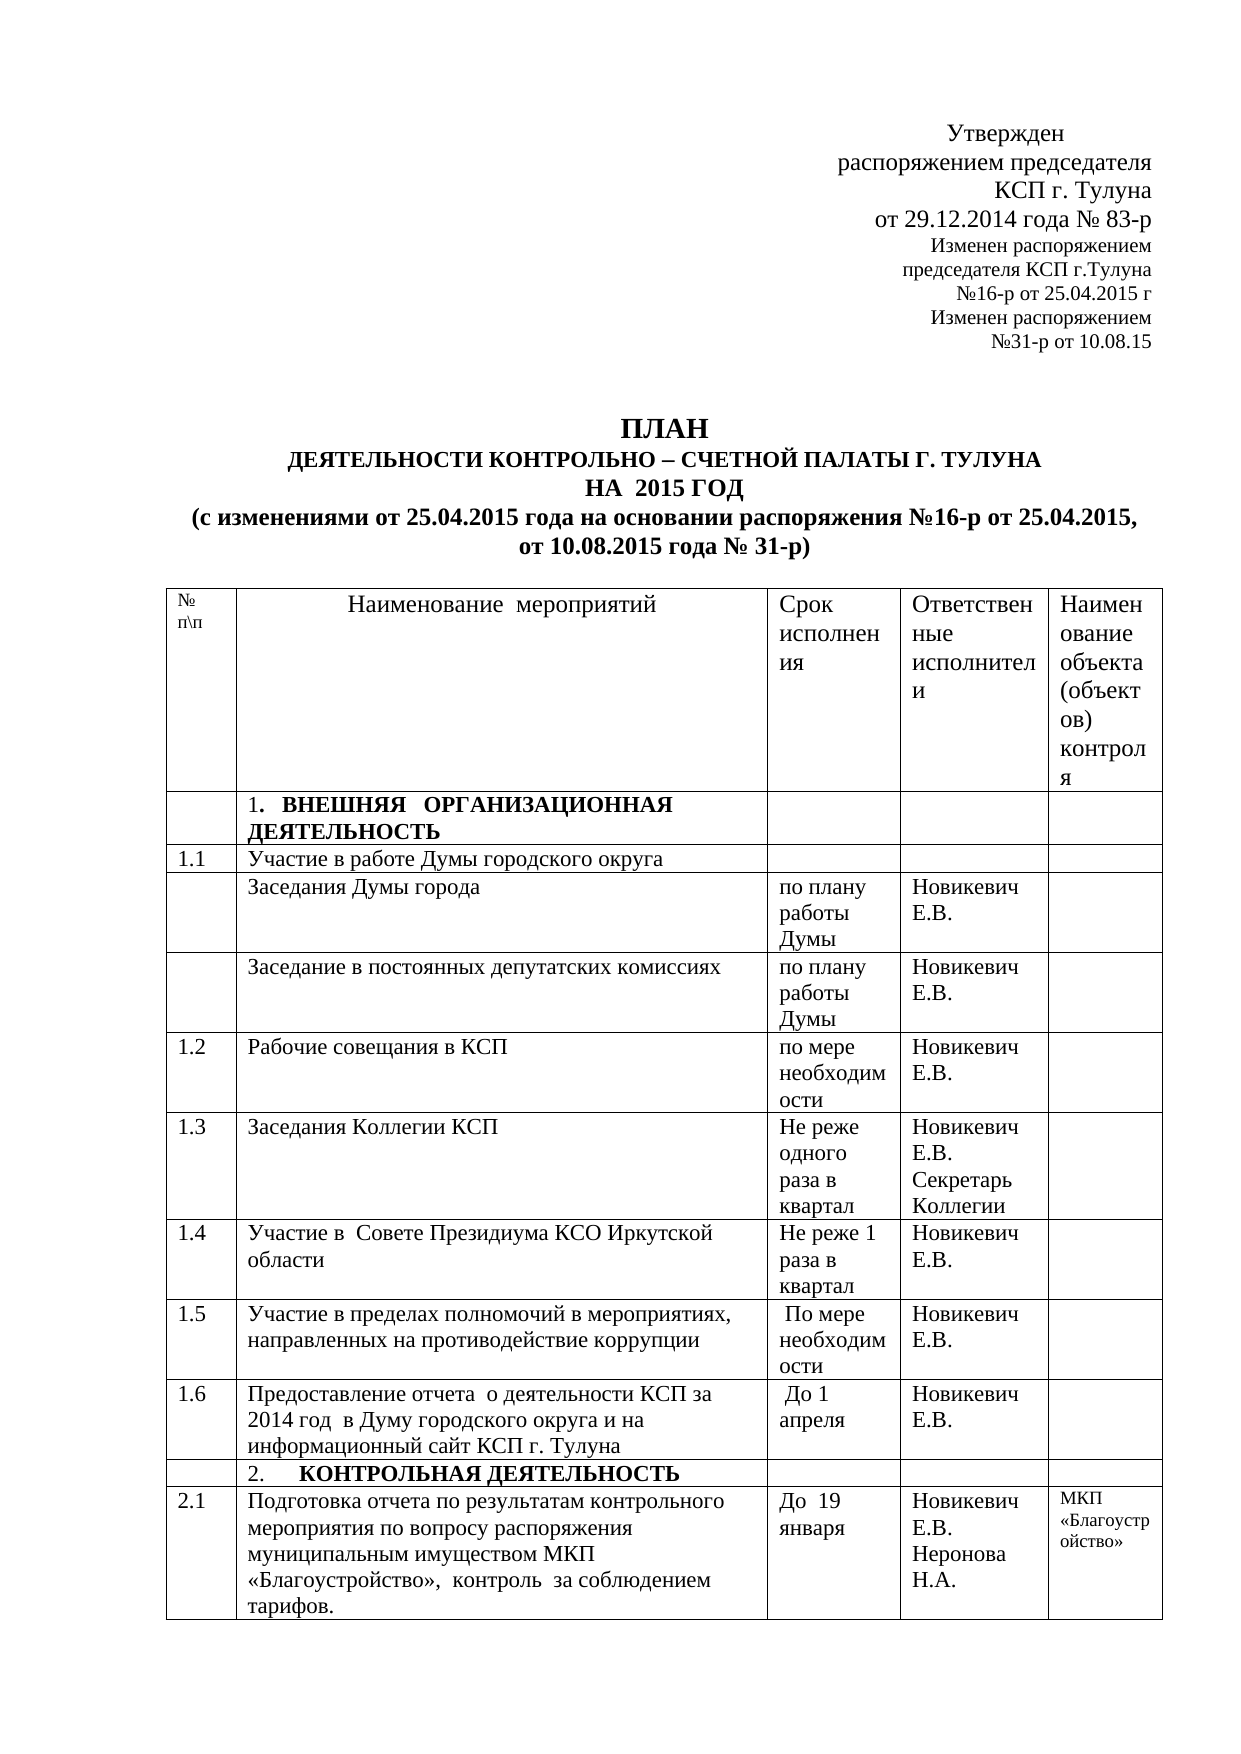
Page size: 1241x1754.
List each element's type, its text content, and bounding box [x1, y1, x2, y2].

table_header Ответственные исполнители [901, 589, 1048, 791]
table_cell [1049, 953, 1162, 1032]
table_cell [167, 873, 236, 952]
table_cell 1.5 [167, 1300, 236, 1379]
table_cell Новикевич Е.В. [901, 1033, 1048, 1112]
table_cell по мере необходимости [768, 1033, 900, 1112]
text НА 2015 ГОД [177, 473, 1152, 502]
text ДЕЯТЕЛЬНОСТИ КОНТРОЛЬНО – СЧЕТНОЙ ПАЛАТЫ Г. ТУЛУНА [177, 444, 1152, 473]
table_cell [167, 953, 236, 1032]
table_header Наименование мероприятий [237, 589, 767, 791]
table_header № п\п [167, 589, 236, 791]
table_cell [768, 845, 900, 872]
table_cell Подготовка отчета по результатам контрольного мероприятия по вопросу распоряжения муниципальным имуществом МКП «Благоустройство», контроль за соблюдением тарифов. [237, 1487, 767, 1619]
table_cell 1.3 [167, 1113, 236, 1218]
text №31-р от 10.08.15 [177, 329, 1152, 353]
table_cell 2. КОНТРОЛЬНАЯ ДЕЯТЕЛЬНОСТЬ [237, 1460, 767, 1486]
table_cell 1.4 [167, 1220, 236, 1298]
table_cell Новикевич Е.В. [901, 953, 1048, 1032]
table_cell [901, 1487, 1048, 1619]
table_cell [1049, 845, 1162, 872]
table_cell [901, 845, 1048, 872]
text КСП г. Тулуна [177, 176, 1152, 204]
table_cell Новикевич Е.В. [901, 1380, 1048, 1459]
table_cell [768, 792, 900, 844]
table_cell [1049, 873, 1162, 952]
table_cell 2.1 [167, 1487, 236, 1619]
table_cell Новикевич Е.В. Секретарь Коллегии [901, 1113, 1048, 1218]
table_cell Участие в работе Думы городского округа [237, 845, 767, 872]
text от 29.12.2014 года № 83-р [177, 204, 1152, 233]
table_cell Не реже одного раза в квартал [768, 1113, 900, 1218]
table_cell Заседания Коллегии КСП [237, 1113, 767, 1218]
table_cell 1.6 [167, 1380, 236, 1459]
table_cell По мере необходимости [768, 1300, 900, 1379]
table_cell [1049, 1380, 1162, 1459]
table_cell [1049, 792, 1162, 844]
table_cell [901, 1460, 1048, 1486]
table_cell [167, 1460, 236, 1486]
table_header Наименование объекта (объектов) контроля [1049, 589, 1162, 791]
text распоряжением председателя [177, 147, 1152, 176]
text председателя КСП г.Тулуна [177, 257, 1152, 281]
table_cell [768, 1460, 900, 1486]
table_cell по плану работы Думы [768, 873, 900, 952]
table_cell Рабочие совещания в КСП [237, 1033, 767, 1112]
table_cell [1049, 1460, 1162, 1486]
table_cell [1049, 1300, 1162, 1379]
table_cell Новикевич Е.В. [901, 1300, 1048, 1379]
table_header Срок исполнения [768, 589, 900, 791]
text Изменен распоряжением [177, 233, 1152, 257]
table_cell 1. ВНЕШНЯЯ ОРГАНИЗАЦИОННАЯ ДЕЯТЕЛЬНОСТЬ [237, 792, 767, 844]
table_cell по плану работы Думы [768, 953, 900, 1032]
table_cell До 19 января [768, 1487, 900, 1619]
table_cell [167, 792, 236, 844]
table_cell Участие в пределах полномочий в мероприятиях, направленных на противодействие коррупции [237, 1300, 767, 1379]
text №16-р от 25.04.2015 г [177, 281, 1152, 305]
table_cell [1049, 1220, 1162, 1298]
text ПЛАН [177, 411, 1152, 444]
text Изменен распоряжением [177, 305, 1152, 329]
table_cell Заседание в постоянных депутатских комиссиях [237, 953, 767, 1032]
table_cell Заседания Думы города [237, 873, 767, 952]
table_cell [1049, 1033, 1162, 1112]
table_cell Новикевич Е.В. [901, 873, 1048, 952]
table_cell Предоставление отчета о деятельности КСП за 2014 год в Думу городского округа и на информационный сайт КСП г. Тулуна [237, 1380, 767, 1459]
table_cell [901, 792, 1048, 844]
table_cell Участие в Совете Президиума КСО Иркутской области [237, 1220, 767, 1298]
text (с изменениями от 25.04.2015 года на основании распоряжения №16-р от 25.04.2015, от 10.08.2015 года № 31-р) [177, 502, 1152, 559]
table_cell Не реже 1 раза в квартал [768, 1220, 900, 1298]
table_cell [1049, 1113, 1162, 1218]
table_cell До 1 апреля [768, 1380, 900, 1459]
table_cell Новикевич Е.В. [901, 1220, 1048, 1298]
text Утвержден [177, 118, 1152, 147]
table_cell МКП «Благоустройство» [1049, 1487, 1162, 1619]
table_cell 1.1 [167, 845, 236, 872]
table_cell 1.2 [167, 1033, 236, 1112]
